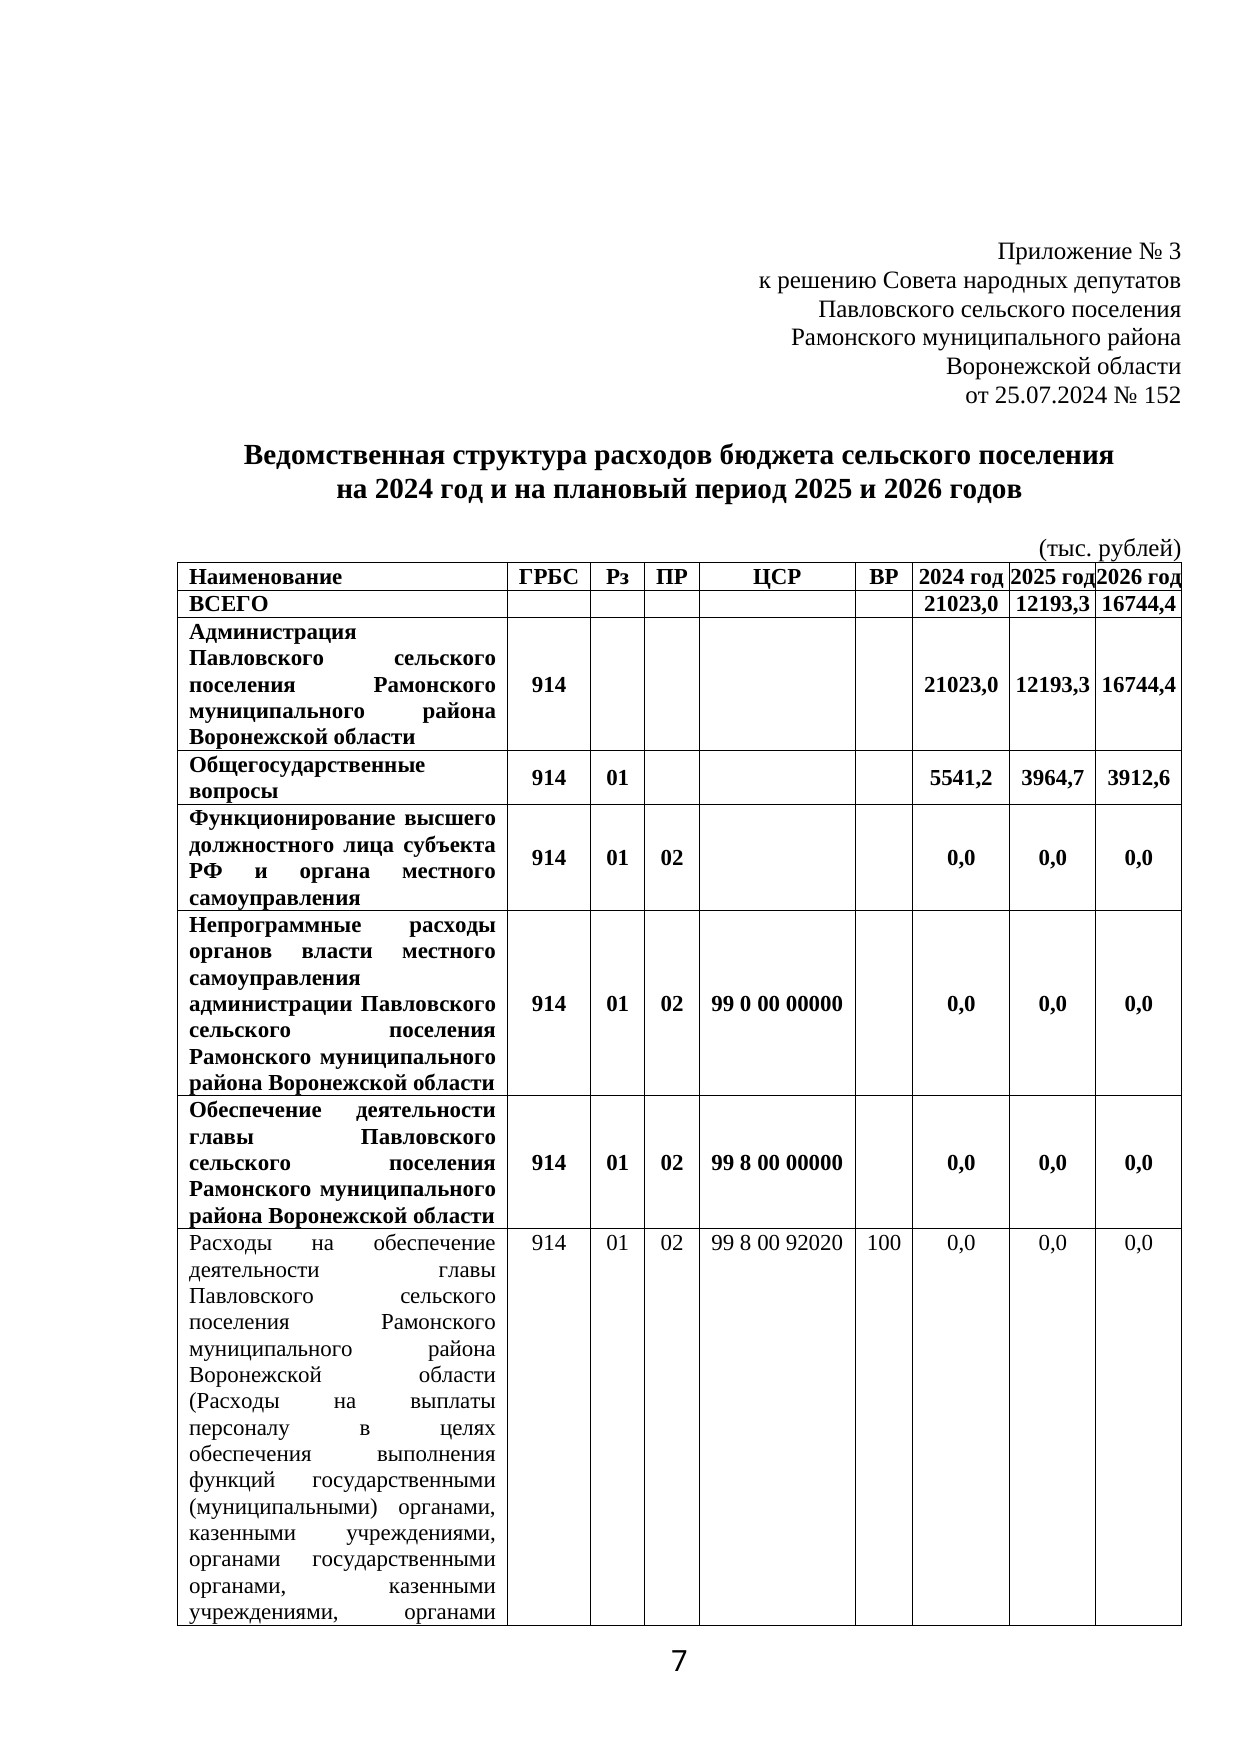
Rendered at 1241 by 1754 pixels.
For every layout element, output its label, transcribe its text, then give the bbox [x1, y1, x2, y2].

table_cell 01 [591, 805, 644, 910]
table_cell [591, 591, 644, 617]
table_cell 0,0 [1010, 1096, 1095, 1228]
table_cell 16744,4 [1096, 591, 1181, 617]
table_cell 914 [508, 618, 590, 750]
table_cell 0,0 [913, 805, 1009, 910]
table_header ГРБС [508, 563, 590, 589]
table_cell 21023,0 [913, 618, 1009, 750]
table_cell Обеспечение деятельности главы Павловского сельского поселения Рамонского муниципального района Воронежской области [178, 1096, 507, 1228]
text Приложение № 3 [177, 236, 1181, 265]
text на 2024 год и на плановый период 2025 и 2026 годов [177, 471, 1181, 504]
table_cell [856, 618, 912, 750]
table_cell 0,0 [913, 1229, 1009, 1624]
table_cell 01 [591, 751, 644, 803]
text от 25.07.2024 № 152 [177, 380, 1181, 409]
table_cell 0,0 [913, 1096, 1009, 1228]
table_header 2024 год [913, 563, 1009, 589]
table_header 2025 год [1010, 563, 1095, 589]
table_cell Администрация Павловского сельского поселения Рамонского муниципального района Воронежской области [178, 618, 507, 750]
table_cell 3912,6 [1096, 751, 1181, 803]
table_cell 02 [645, 1096, 699, 1228]
table_cell 5541,2 [913, 751, 1009, 803]
table_header Рз [591, 563, 644, 589]
table_cell 0,0 [1096, 1096, 1181, 1228]
table_cell [700, 618, 855, 750]
table_cell 914 [508, 1096, 590, 1228]
table_cell [856, 911, 912, 1095]
table_cell 16744,4 [1096, 618, 1181, 750]
table_cell [645, 591, 699, 617]
table_cell Функционирование высшего должностного лица субъекта РФ и органа местного самоуправления [178, 805, 507, 910]
table_cell 02 [645, 805, 699, 910]
table_cell 02 [645, 911, 699, 1095]
table_cell [645, 751, 699, 803]
table_cell 21023,0 [913, 591, 1009, 617]
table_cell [178, 1229, 507, 1624]
table_cell ВСЕГО [178, 591, 507, 617]
table_cell [591, 618, 644, 750]
table_cell [700, 751, 855, 803]
text Ведомственная структура расходов бюджета сельского поселения [177, 437, 1181, 471]
table_cell [856, 591, 912, 617]
table_cell 914 [508, 805, 590, 910]
table_cell 914 [508, 911, 590, 1095]
table_cell Непрограммные расходы органов власти местного самоуправления администрации Павловского сельского поселения Рамонского муниципального района Воронежской области [178, 911, 507, 1095]
table_cell 01 [591, 1096, 644, 1228]
table_cell 0,0 [1096, 911, 1181, 1095]
table_cell 99 8 00 00000 [700, 1096, 855, 1228]
table_header ПР [645, 563, 699, 589]
table_header Наименование [178, 563, 507, 589]
table_cell 02 [645, 1229, 699, 1624]
table_cell 914 [508, 1229, 590, 1624]
table_cell 100 [856, 1229, 912, 1624]
table_cell 0,0 [1010, 1229, 1095, 1624]
table_cell 0,0 [913, 911, 1009, 1095]
table_cell 0,0 [1096, 805, 1181, 910]
table_cell Общегосударственные вопросы [178, 751, 507, 803]
table_cell [508, 591, 590, 617]
table_header ВР [856, 563, 912, 589]
table_cell 99 8 00 92020 [700, 1229, 855, 1624]
table_cell [700, 805, 855, 910]
table_cell 99 0 00 00000 [700, 911, 855, 1095]
text (тыс. рублей) [177, 533, 1181, 562]
text Павловского сельского поселения [177, 294, 1181, 322]
table_cell 12193,3 [1010, 618, 1095, 750]
table_cell 12193,3 [1010, 591, 1095, 617]
table_cell 3964,7 [1010, 751, 1095, 803]
text Рамонского муниципального района [177, 322, 1181, 351]
table_cell 01 [591, 1229, 644, 1624]
table_cell [645, 618, 699, 750]
table_header ЦСР [700, 563, 855, 589]
table_cell [856, 751, 912, 803]
table_cell 0,0 [1010, 805, 1095, 910]
table_cell [700, 591, 855, 617]
table_cell [856, 805, 912, 910]
text к решению Совета народных депутатов [177, 265, 1181, 294]
table_cell 914 [508, 751, 590, 803]
table_cell [856, 1096, 912, 1228]
table_cell 0,0 [1010, 911, 1095, 1095]
table_header 2026 год [1096, 563, 1181, 589]
table_cell 01 [591, 911, 644, 1095]
table_cell 0,0 [1096, 1229, 1181, 1624]
text Воронежской области [177, 351, 1181, 380]
